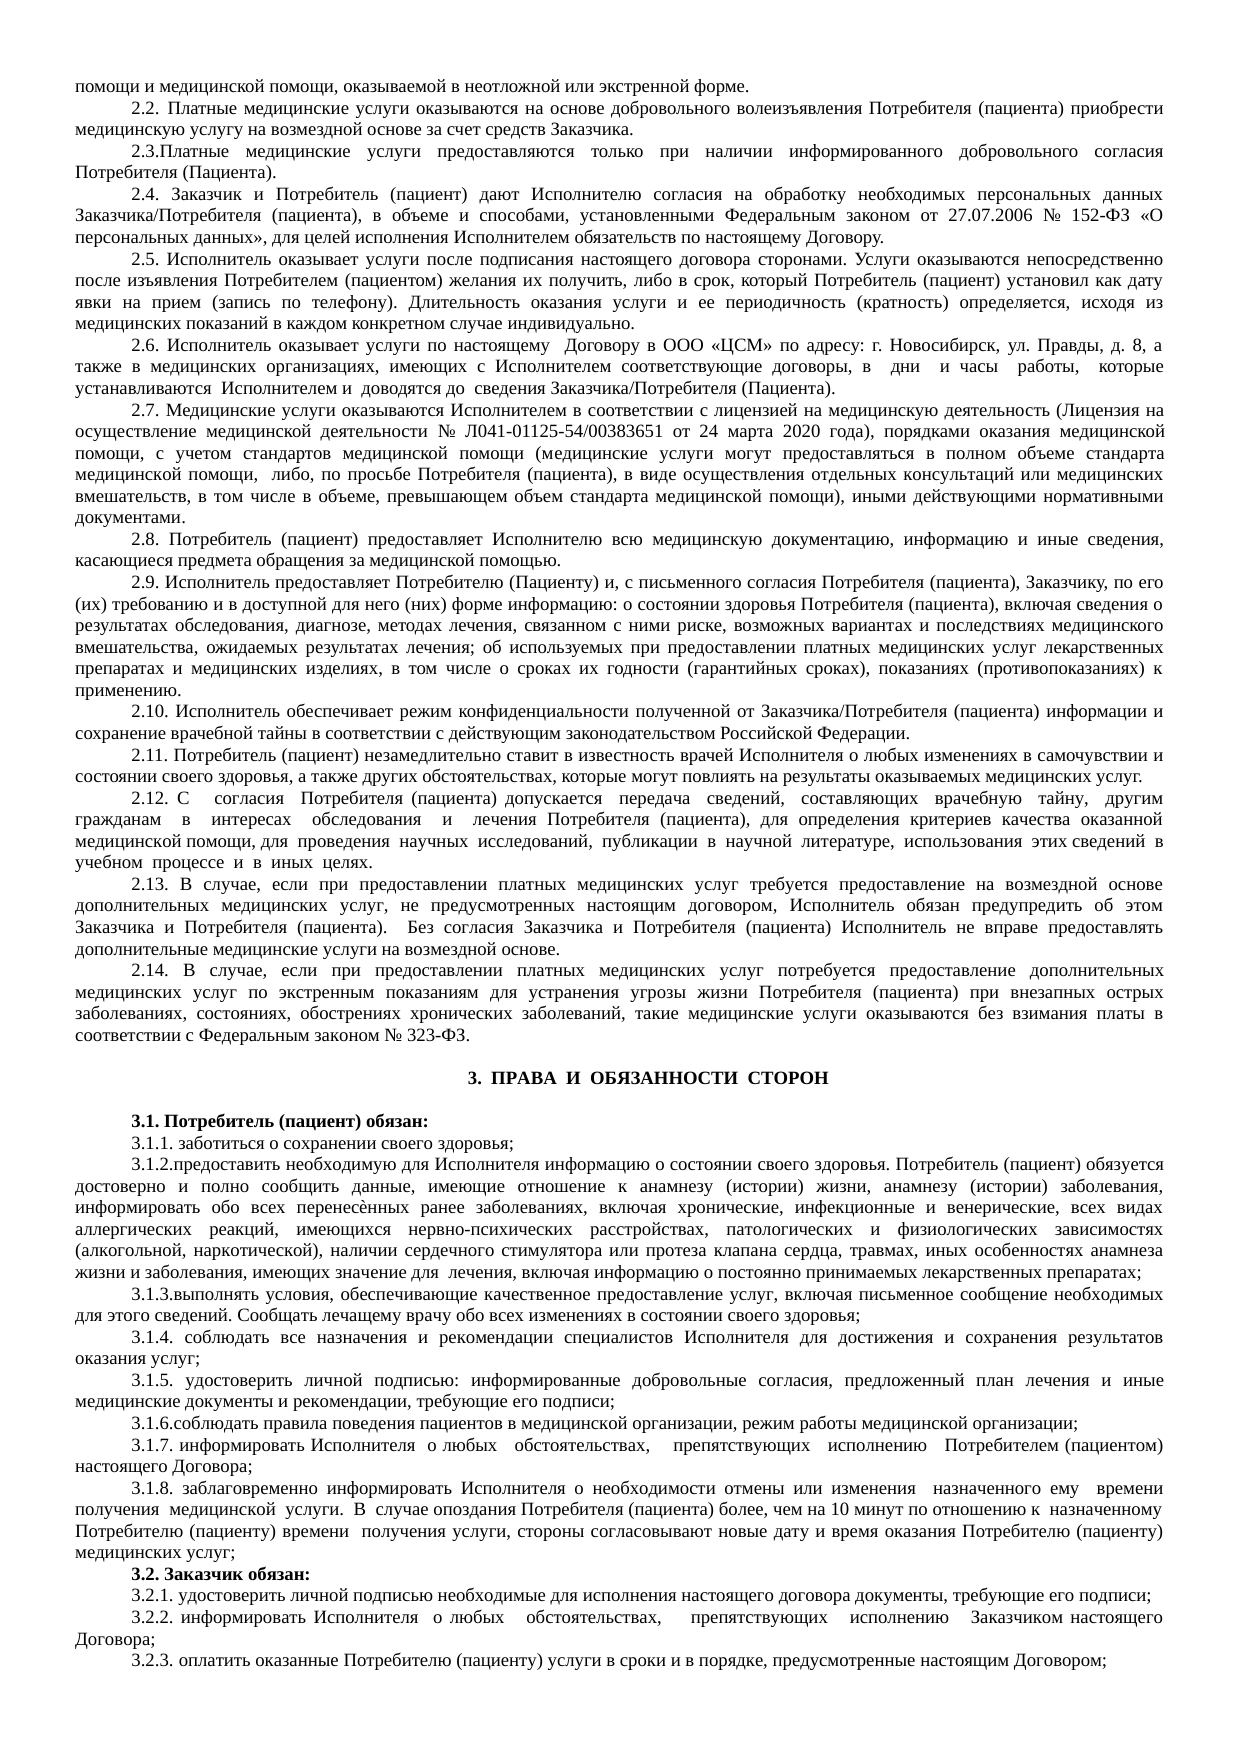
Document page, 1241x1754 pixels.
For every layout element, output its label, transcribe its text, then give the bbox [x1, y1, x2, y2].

text 3.1.4. соблюдать все назначения и рекомендации специалистов Исполнителя для достижения и сохранения результатов оказания услуг; [75, 1326, 1165, 1369]
text 3.1.8. заблаговременно информировать Исполнителя о необходимости отмены или изменения назначенного ему времени получения медицинской услуги. В случае опоздания Потребителя (пациента) более, чем на 10 минут по отношению к назначенному Потребителю (пациенту) времени получения услуги, стороны согласовывают новые дату и время оказания Потребителю (пациенту) медицинских услуг; [75, 1477, 1165, 1563]
text 3.1.6.соблюдать правила поведения пациентов в медицинской организации, режим работы медицинской организации; [75, 1412, 1165, 1433]
text 3.2. Заказчик обязан: [75, 1563, 1165, 1584]
text 3.1.5. удостоверить личной подписью: информированные добровольные согласия, предложенный план лечения и иные медицинские документы и рекомендации, требующие его подписи; [75, 1369, 1165, 1412]
text 2.11. Потребитель (пациент) незамедлительно ставит в известность врачей Исполнителя о любых изменениях в самочувствии и состоянии своего здоровья, а также других обстоятельствах, которые могут повлиять на результаты оказываемых медицинских услуг. [75, 743, 1165, 787]
text 2.7. Медицинские услуги оказываются Исполнителем в соответствии с лицензией на медицинскую деятельность (Лицензия на осуществление медицинской деятельности № Л041-01125-54/00383651 от 24 марта 2020 года), порядками оказания медицинской помощи, с учетом стандартов медицинской помощи (медицинские услуги могут предоставляться в полном объеме стандарта медицинской помощи, либо, по просьбе Потребителя (пациента), в виде осуществления отдельных консультаций или медицинских вмешательств, в том числе в объеме, превышающем объем стандарта медицинской помощи), иными действующими нормативными документами. [75, 398, 1165, 528]
text 2.13. В случае, если при предоставлении платных медицинских услуг требуется предоставление на возмездной основе дополнительных медицинских услуг, не предусмотренных настоящим договором, Исполнитель обязан предупредить об этом Заказчика и Потребителя (пациента). Без согласия Заказчика и Потребителя (пациента) Исполнитель не вправе предоставлять дополнительные медицинские услуги на возмездной основе. [75, 873, 1165, 959]
text 3.1.3.выполнять условия, обеспечивающие качественное предоставление услуг, включая письменное сообщение необходимых для этого сведений. Сообщать лечащему врачу обо всех изменениях в состоянии своего здоровья; [75, 1282, 1165, 1326]
text 2.3.Платные медицинские услуги предоставляются только при наличии информированного добровольного согласия Потребителя (Пациента). [75, 140, 1165, 183]
text 2.10. Исполнитель обеспечивает режим конфиденциальности полученной от Заказчика/Потребителя (пациента) информации и сохранение врачебной тайны в соответствии с действующим законодательством Российской Федерации. [75, 700, 1165, 743]
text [75, 75, 1165, 97]
text 2.9. Исполнитель предоставляет Потребителю (Пациенту) и, с письменного согласия Потребителя (пациента), Заказчику, по его (их) требованию и в доступной для него (них) форме информацию: о состоянии здоровья Потребителя (пациента), включая сведения о результатах обследования, диагнозе, методах лечения, связанном с ними риске, возможных вариантах и последствиях медицинского вмешательства, ожидаемых результатах лечения; об используемых при предоставлении платных медицинских услуг лекарственных препаратах и медицинских изделиях, в том числе о сроках их годности (гарантийных сроках), показаниях (противопоказаниях) к применению. [75, 571, 1165, 700]
text 3. ПРАВА И ОБЯЗАННОСТИ СТОРОН [75, 1067, 1165, 1088]
text 2.12. С согласия Потребителя (пациента) допускается передача сведений, составляющих врачебную тайну, другим гражданам в интересах обследования и лечения Потребителя (пациента), для определения критериев качества оказанной медицинской помощи, для проведения научных исследований, публикации в научной литературе, использования этих сведений в учебном процессе и в иных целях. [75, 787, 1165, 873]
text 2.5. Исполнитель оказывает услуги после подписания настоящего договора сторонами. Услуги оказываются непосредственно после изъявления Потребителем (пациентом) желания их получить, либо в срок, который Потребитель (пациент) установил как дату явки на прием (запись по телефону). Длительность оказания услуги и ее периодичность (кратность) определяется, исходя из медицинских показаний в каждом конкретном случае индивидуально. [75, 247, 1165, 334]
text 2.4. Заказчик и Потребитель (пациент) дают Исполнителю согласия на обработку необходимых персональных данных Заказчика/Потребителя (пациента), в объеме и способами, установленными Федеральным законом от 27.07.2006 № 152-ФЗ «О персональных данных», для целей исполнения Исполнителем обязательств по настоящему Договору. [75, 183, 1165, 247]
text 2.6. Исполнитель оказывает услуги по настоящему Договору в ООО «ЦСМ» по адресу: г. Новосибирск, ул. Правды, д. 8, а также в медицинских организациях, имеющих с Исполнителем соответствующие договоры, в дни и часы работы, которые устанавливаются Исполнителем и доводятся до сведения Заказчика/Потребителя (Пациента). [75, 334, 1165, 398]
text 3.2.3. оплатить оказанные Потребителю (пациенту) услуги в сроки и в порядке, предусмотренные настоящим Договором; [75, 1649, 1165, 1671]
text 3.2.1. удостоверить личной подписью необходимые для исполнения настоящего договора документы, требующие его подписи; [75, 1584, 1165, 1606]
text 3.1. Потребитель (пациент) обязан: [75, 1110, 1165, 1132]
text 3.1.2.предоставить необходимую для Исполнителя информацию о состоянии своего здоровья. Потребитель (пациент) обязуется достоверно и полно сообщить данные, имеющие отношение к анамнезу (истории) жизни, анамнезу (истории) заболевания, информировать обо всех перенесѐнных ранее заболеваниях, включая хронические, инфекционные и венерические, всех видах аллергических реакций, имеющихся нервно-психических расстройствах, патологических и физиологических зависимостях (алкогольной, наркотической), наличии сердечного стимулятора или протеза клапана сердца, травмах, иных особенностях анамнеза жизни и заболевания, имеющих значение для лечения, включая информацию о постоянно принимаемых лекарственных препаратах; [75, 1153, 1165, 1282]
text 2.2. Платные медицинские услуги оказываются на основе добровольного волеизъявления Потребителя (пациента) приобрести медицинскую услугу на возмездной основе за счет средств Заказчика. [75, 97, 1165, 140]
text 2.14. В случае, если при предоставлении платных медицинских услуг потребуется предоставление дополнительных медицинских услуг по экстренным показаниям для устранения угрозы жизни Потребителя (пациента) при внезапных острых заболеваниях, состояниях, обострениях хронических заболеваний, такие медицинские услуги оказываются без взимания платы в соответствии с Федеральным законом № 323-ФЗ. [75, 959, 1165, 1045]
text 2.8. Потребитель (пациент) предоставляет Исполнителю всю медицинскую документацию, информацию и иные сведения, касающиеся предмета обращения за медицинской помощью. [75, 528, 1165, 571]
text 3.2.2. информировать Исполнителя о любых обстоятельствах, препятствующих исполнению Заказчиком настоящего Договора; [75, 1606, 1165, 1649]
text 3.1.1. заботиться о сохранении своего здоровья; [75, 1132, 1165, 1153]
text 3.1.7. информировать Исполнителя о любых обстоятельствах, препятствующих исполнению Потребителем (пациентом) настоящего Договора; [75, 1433, 1165, 1477]
